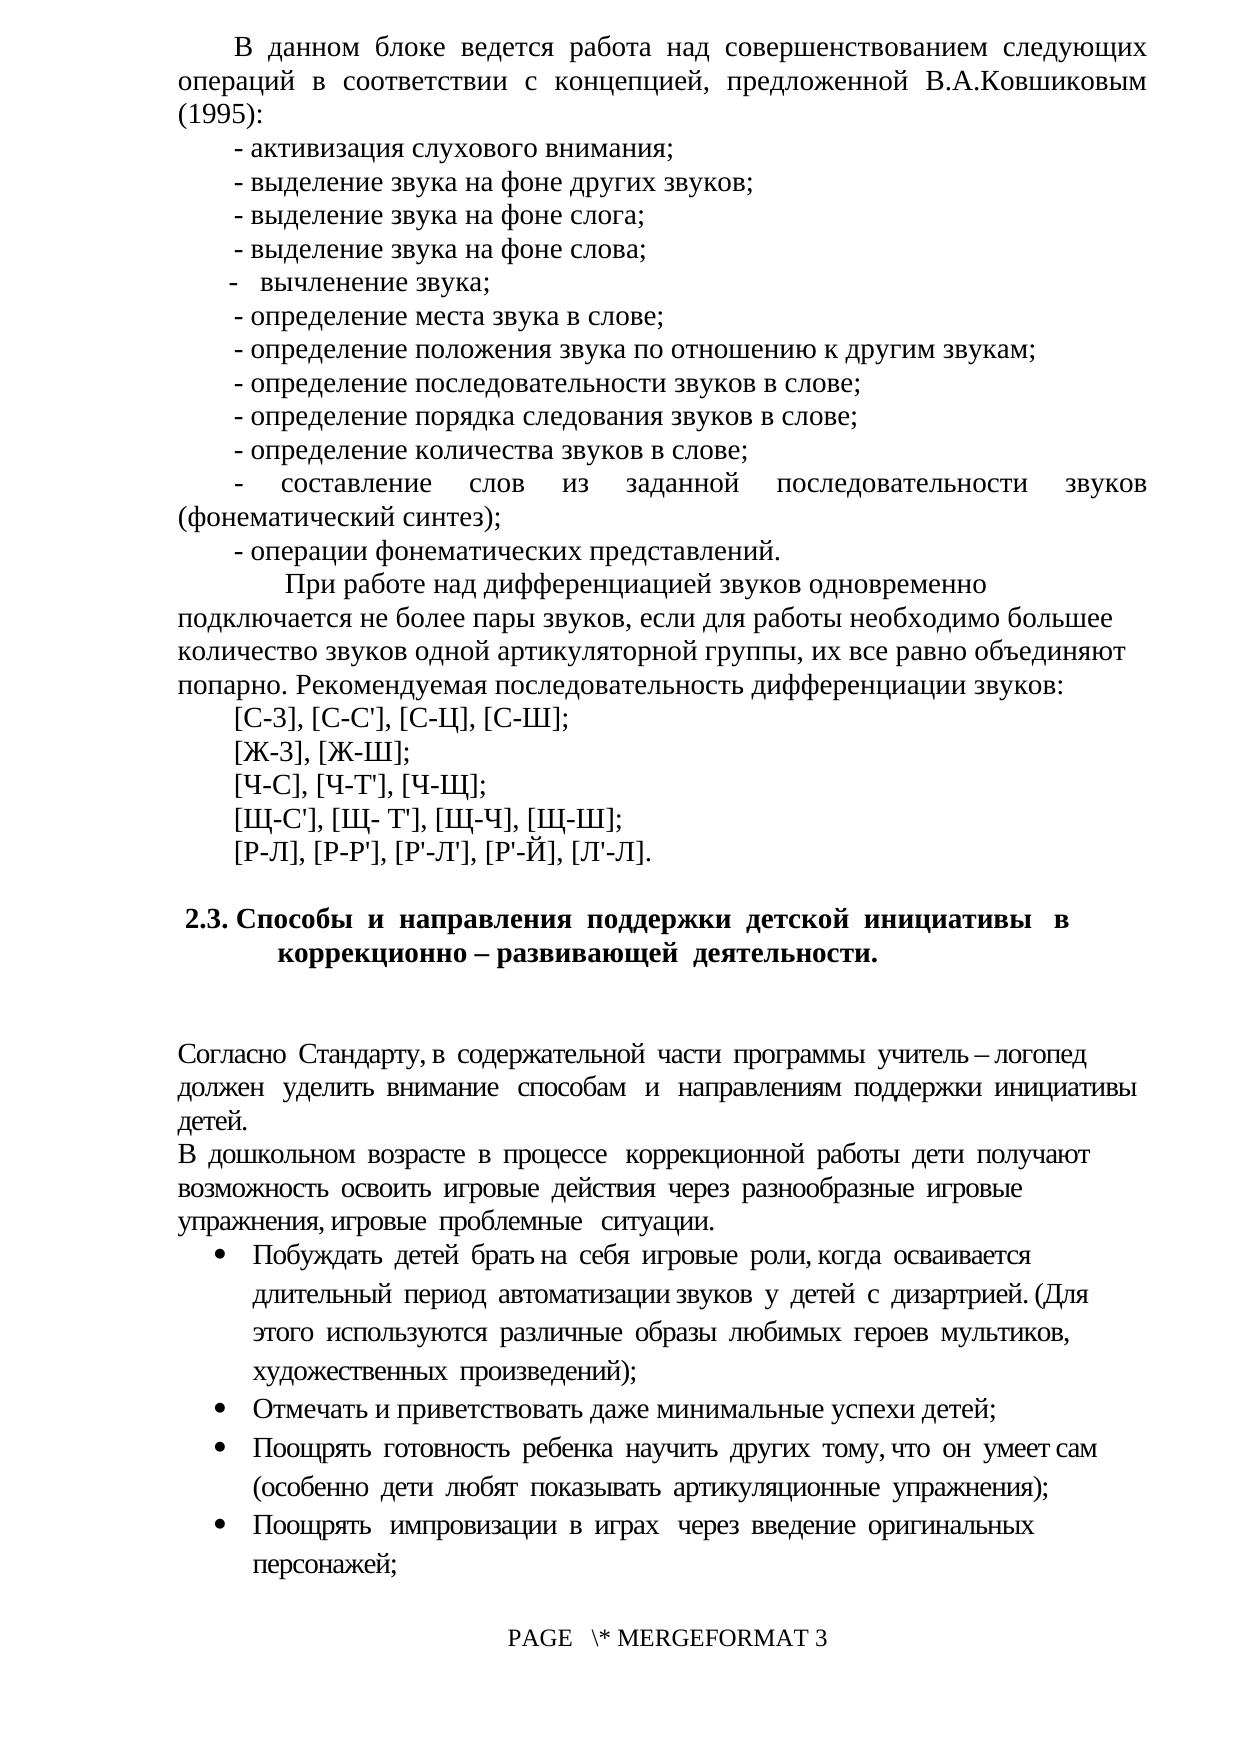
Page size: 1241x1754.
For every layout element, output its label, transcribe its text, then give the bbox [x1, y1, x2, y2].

list Поощрять готовность ребенка научить других тому, что он умеет сам (особенно дети любят показывать артикуляционные упражнения); [215, 1430, 1152, 1502]
text В данном блоке ведется работа над совершенствованием следующих операций в соответствии с концепцией, предложенной В.А.Ковшиковым (1995): [178, 29, 1148, 130]
text При работе над дифференциацией звуков одновременно подключается не более пары звуков, если для работы необходимо большее количество звуков одной артикуляторной группы, их все равно объединяют попарно. Рекомендуемая последовательность дифференциации звуков: [177, 566, 1152, 700]
text - определение места звука в слове; [177, 298, 1152, 331]
text - составление слов из заданной последовательности звуков (фонематический синтез); [178, 466, 1148, 533]
text коррекционно – развивающей деятельности. [177, 935, 1152, 969]
text [Ч-С], [Ч-Т'], [Ч-Щ]; [177, 767, 1152, 801]
text - операции фонематических представлений. [177, 533, 1152, 566]
list Поощрять импровизации в играх через введение оригинальных персонажей; [215, 1507, 1152, 1579]
text Согласно Стандарту, в содержательной части программы учитель – логопед должен уделить внимание способам и направлениям поддержки инициативы детей. [177, 1036, 1152, 1136]
text - выделение звука на фоне других звуков; [178, 164, 1148, 197]
text - определение порядка следования звуков в слове; [177, 398, 1152, 432]
text [С-3], [С-С'], [С-Ц], [С-Ш]; [177, 700, 1152, 734]
text - определение количества звуков в слове; [177, 432, 1152, 466]
text - определение положения звука по отношению к другим звукам; [177, 331, 1152, 365]
text [Ж-3], [Ж-Ш]; [177, 734, 1152, 767]
text - определение последовательности звуков в слове; [177, 365, 1152, 398]
text - вычленение звука; [177, 264, 1152, 298]
text - активизация слухового внимания; [178, 130, 1148, 164]
text В дошкольном возрасте в процессе коррекционной работы дети получают возможность освоить игровые действия через разнообразные игровые упражнения, игровые проблемные ситуации. [177, 1136, 1152, 1237]
text 2.3. Способы и направления поддержки детской инициативы в [177, 902, 1152, 935]
text - выделение звука на фоне слова; [178, 231, 1148, 264]
text [Щ-С'], [Щ- Т'], [Щ-Ч], [Щ-Ш]; [177, 801, 1152, 834]
text - выделение звука на фоне слога; [178, 197, 1148, 231]
list Побуждать детей брать на себя игровые роли, когда осваивается длительный период автоматизации звуков у детей с дизартрией. (Для этого используются различные образы любимых героев мультиков, художественных произведений); [215, 1237, 1152, 1386]
list Отмечать и приветствовать даже минимальные успехи детей; [215, 1391, 1152, 1425]
text [Р-Л], [Р-Р'], [Р'-Л'], [Р'-Й], [Л'-Л]. [177, 834, 1152, 868]
